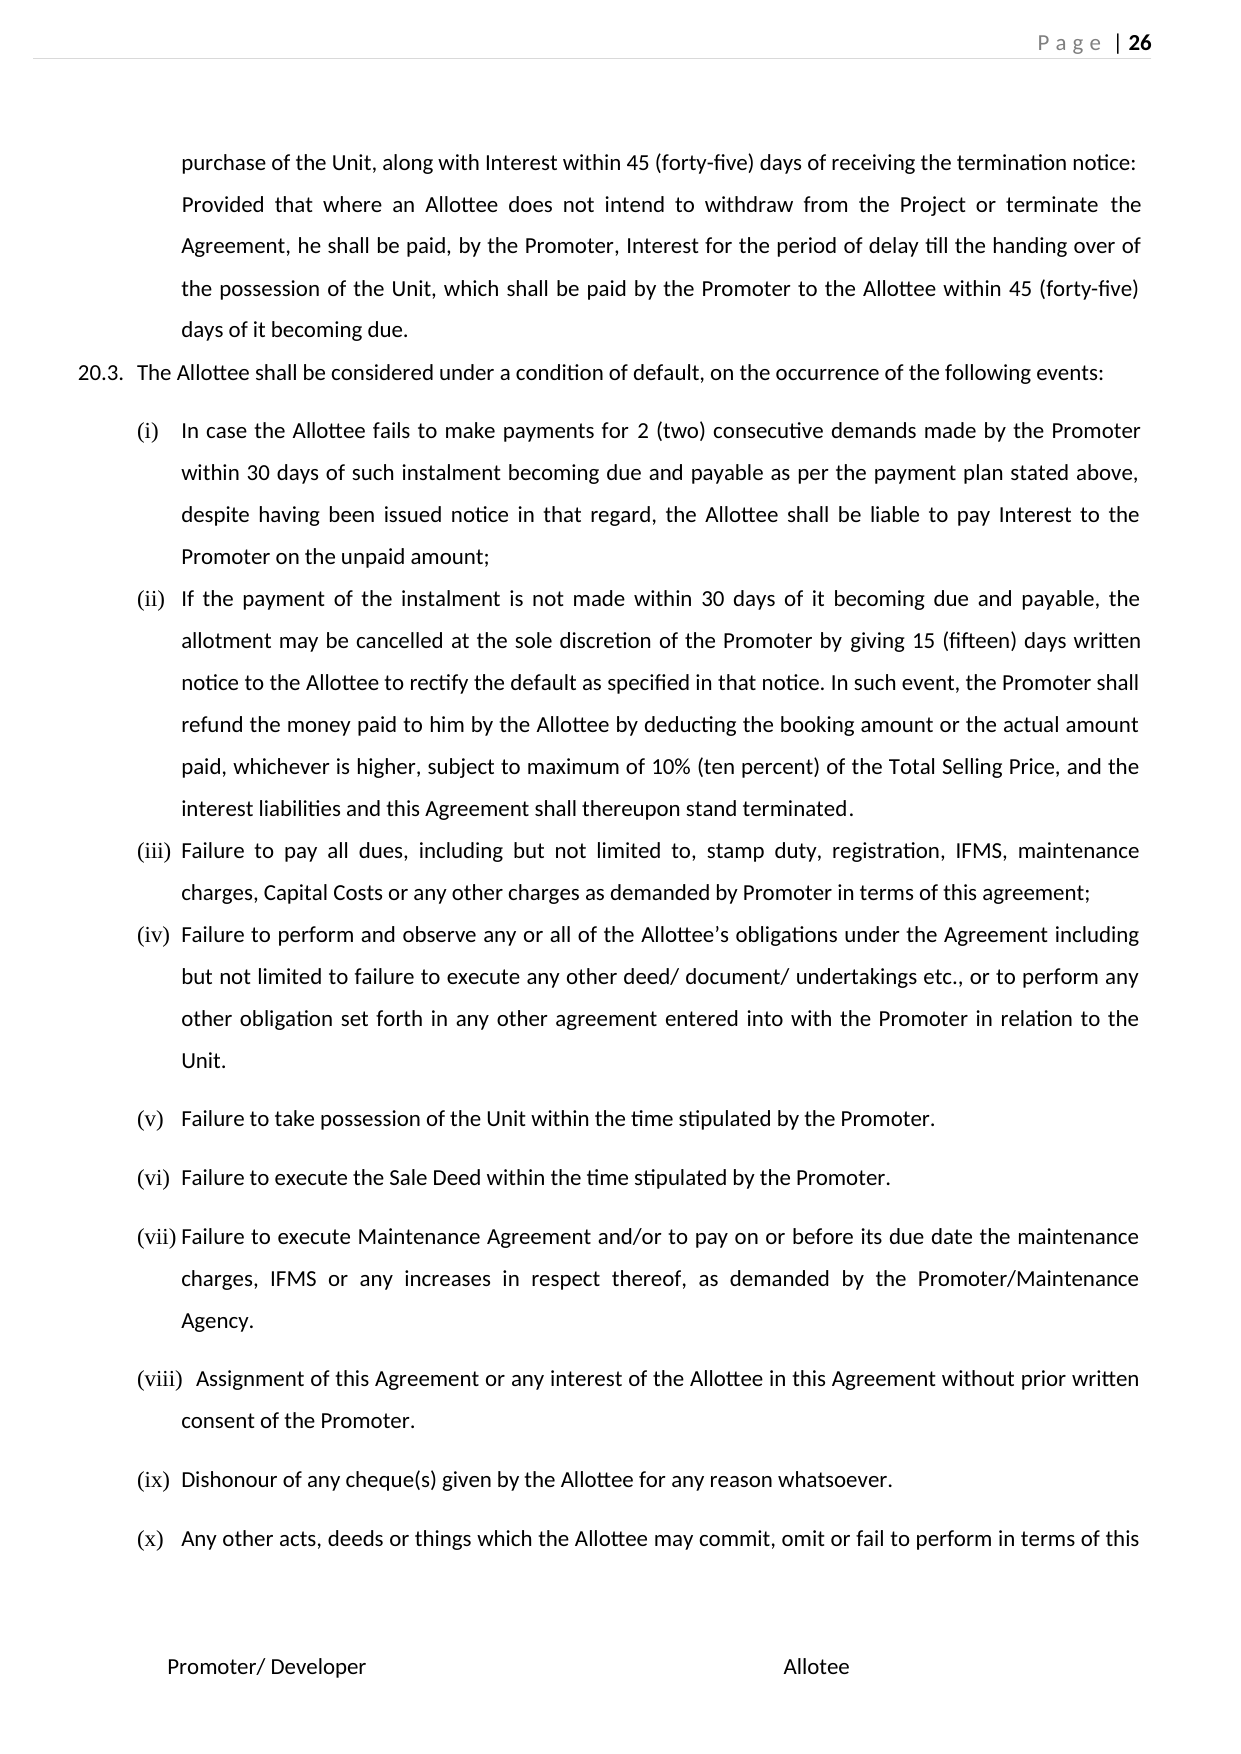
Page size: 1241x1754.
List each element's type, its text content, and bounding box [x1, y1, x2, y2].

list Failure to take possession of the Unit within the time stipulated by the Promoter. [137, 1104, 1141, 1133]
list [137, 1524, 1141, 1552]
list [137, 148, 1141, 176]
list Failure to pay all dues, including but not limited to, stamp duty, registration, IFMS, maintenance charges, Capital Costs or any other charges as demanded by Promoter in terms of this agreement; [137, 836, 1141, 906]
list Provided that where an Allottee does not intend to withdraw from the Project or terminate the Agreement, he shall be paid, by the Promoter, Interest for the period of delay till the handing over of the possession of the Unit, which shall be paid by the Promoter to the Allottee within 45 (forty-five) days of it becoming due. [181, 190, 1141, 344]
list Failure to perform and observe any or all of the Allottee’s obligations under the Agreement including but not limited to failure to execute any other deed/ document/ undertakings etc., or to perform any other obligation set forth in any other agreement entered into with the Promoter in relation to the Unit. [137, 920, 1141, 1074]
list If the payment of the instalment is not made within 30 days of it becoming due and payable, the allotment may be cancelled at the sole discretion of the Promoter by giving 15 (fifteen) days written notice to the Allottee to rectify the default as specified in that notice. In such event, the Promoter shall refund the money paid to him by the Allottee by deducting the booking amount or the actual amount paid, whichever is higher, subject to maximum of 10% (ten percent) of the Total Selling Price, and the interest liabilities and this Agreement shall thereupon stand terminated. [137, 584, 1141, 822]
list Dishonour of any cheque(s) given by the Allottee for any reason whatsoever. [137, 1465, 1141, 1493]
list Failure to execute the Sale Deed within the time stipulated by the Promoter. [137, 1163, 1141, 1191]
list Failure to execute Maintenance Agreement and/or to pay on or before its due date the maintenance charges, IFMS or any increases in respect thereof, as demanded by the Promoter/Maintenance Agency. [137, 1222, 1141, 1334]
list The Allottee shall be considered under a condition of default, on the occurrence of the following events: [78, 358, 1141, 386]
list Assignment of this Agreement or any interest of the Allottee in this Agreement without prior written consent of the Promoter. [137, 1364, 1141, 1434]
list In case the Allottee fails to make payments for 2 (two) consecutive demands made by the Promoter within 30 days of such instalment becoming due and payable as per the payment plan stated above, despite having been issued notice in that regard, the Allottee shall be liable to pay Interest to the Promoter on the unpaid amount; [137, 416, 1141, 570]
